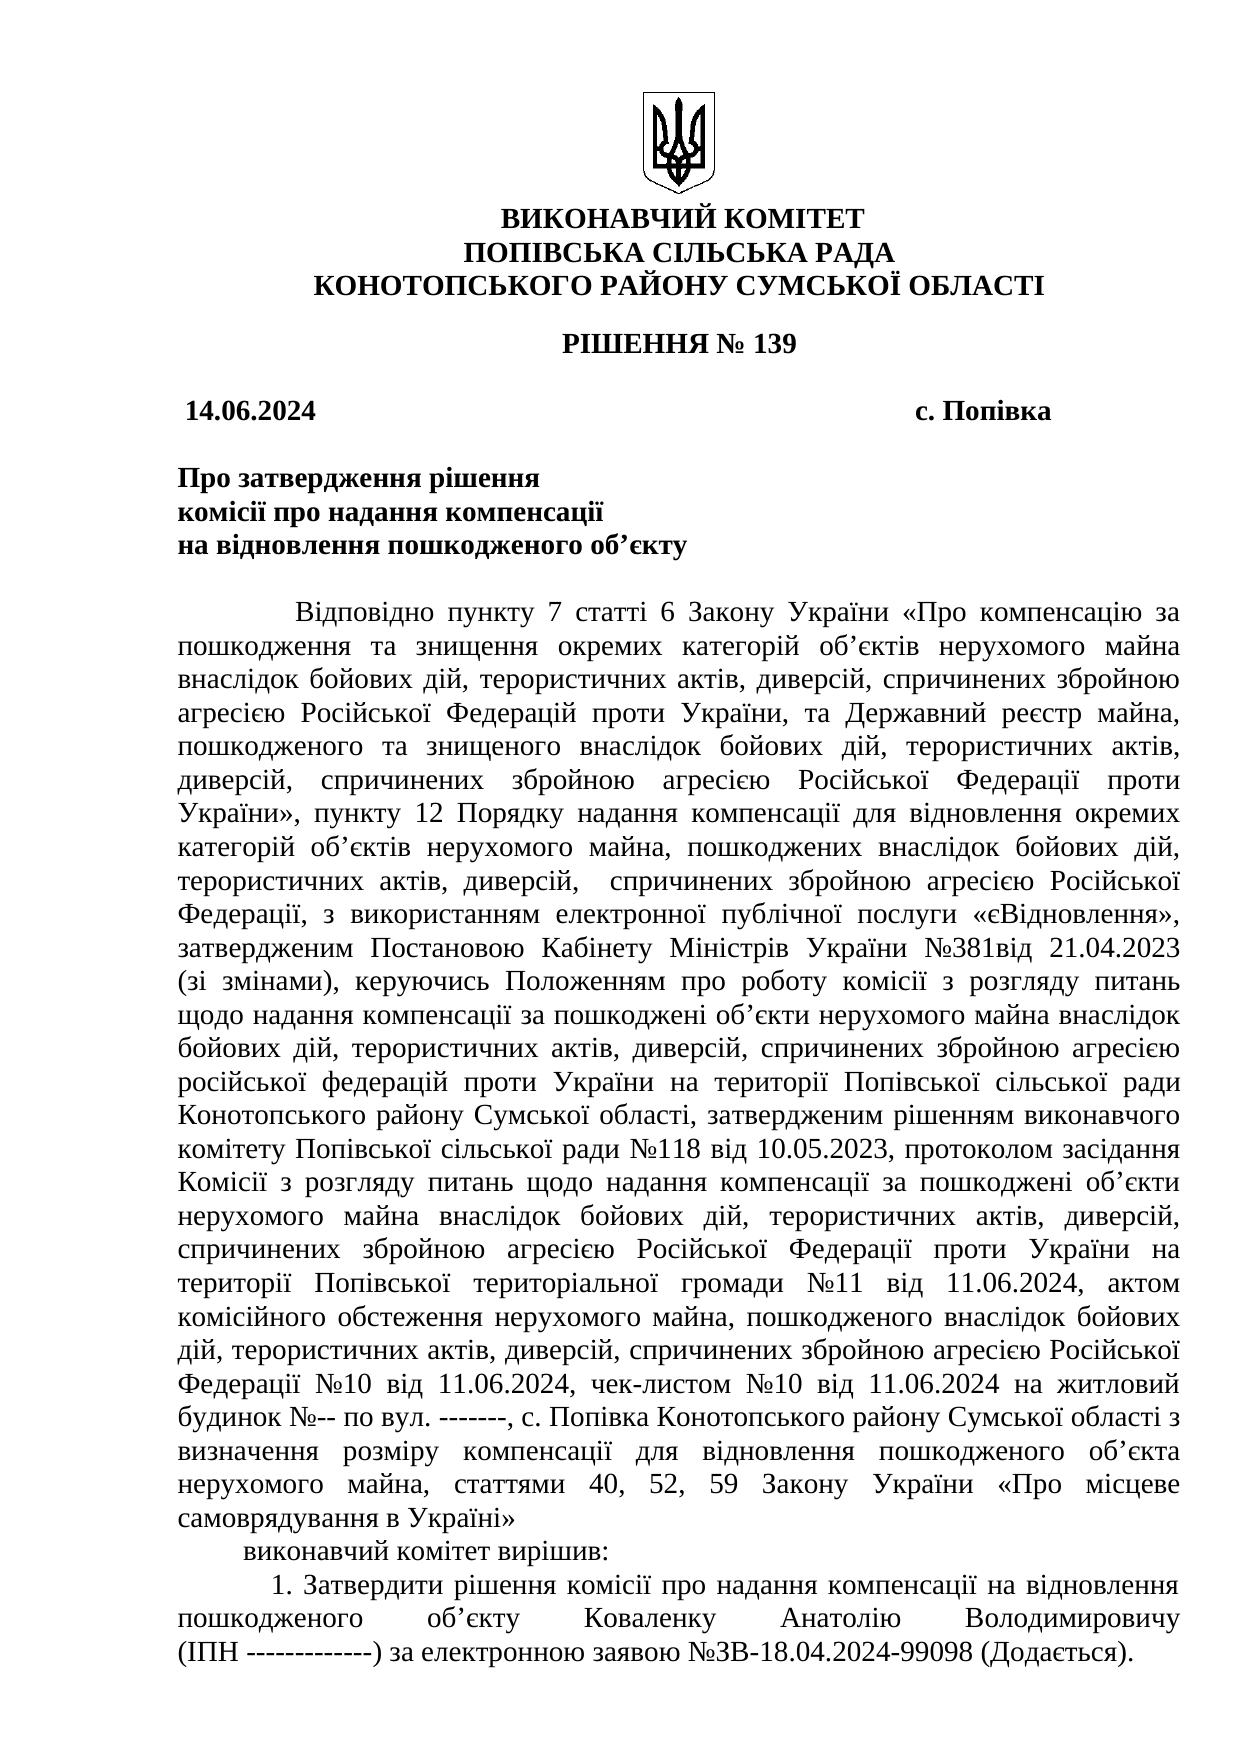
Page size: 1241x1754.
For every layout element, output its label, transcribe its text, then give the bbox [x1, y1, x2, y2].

text 1. Затвердити рішення комісії про надання компенсації на відновлення пошкодженого об’єкту Коваленку Анатолію Володимировичу (ІПН -------------) за електронною заявою №ЗВ-18.04.2024-99098 (Додається). [177, 1567, 1181, 1668]
text Відповідно пункту 7 статті 6 Закону України «Про компенсацію за пошкодження та знищення окремих категорій об’єктів нерухомого майна внаслідок бойових дій, терористичних актів, диверсій, спричинених збройною агресією Російської Федерацій проти України, та Державний реєстр майна, пошкодженого та знищеного внаслідок бойових дій, терористичних актів, диверсій, спричинених збройною агресією Російської Федерації проти України», пункту 12 Порядку надання компенсації для відновлення окремих категорій об’єктів нерухомого майна, пошкоджених внаслідок бойових дій, терористичних актів, диверсій, спричинених збройною агресією Російської Федерації, з використанням електронної публічної послуги «єВідновлення», затвердженим Постановою Кабінету Міністрів України №381від 21.04.2023 (зі змінами), керуючись Положенням про роботу комісії з розгляду питань щодо надання компенсації за пошкоджені об’єкти нерухомого майна внаслідок бойових дій, терористичних актів, диверсій, спричинених збройною агресією російської федерацій проти України на території Попівської сільської ради Конотопського району Сумської області, затвердженим рішенням виконавчого комітету Попівської сільської ради №118 від 10.05.2023, протоколом засідання Комісії з розгляду питань щодо надання компенсації за пошкоджені об’єкти нерухомого майна внаслідок бойових дій, терористичних актів, диверсій, спричинених збройною агресією Російської Федерації проти України на території Попівської територіальної громади №11 від 11.06.2024, актом комісійного обстеження нерухомого майна, пошкодженого внаслідок бойових дій, терористичних актів, диверсій, спричинених збройною агресією Російської Федерації №10 від 11.06.2024, чек-листом №10 від 11.06.2024 на житловий будинок №-- по вул. -------, с. Попівка Конотопського району Сумської області з визначення розміру компенсації для відновлення пошкодженого об’єкта нерухомого майна, статтями 40, 52, 59 Закону України «Про місцеве самоврядування в Україні» [177, 594, 1181, 1533]
text КОНОТОПСЬКОГО РАЙОНУ СУМСЬКОЇ ОБЛАСТІ [177, 268, 1181, 302]
text виконавчий комітет вирішив: [177, 1533, 1181, 1567]
text 14.06.2024 с. Попівка [177, 393, 1181, 427]
text ПОПІВСЬКА СІЛЬСЬКА РАДА [177, 235, 1181, 268]
text комісії про надання компенсації [177, 494, 1181, 527]
text на відновлення пошкодженого об’єкту [177, 527, 1181, 561]
text Про затвердження рішення [177, 460, 1181, 494]
text ВИКОНАВЧИЙ КОМІТЕТ [177, 201, 1181, 235]
text РІШЕННЯ № 139 [177, 326, 1181, 359]
picture [635, 88, 723, 202]
